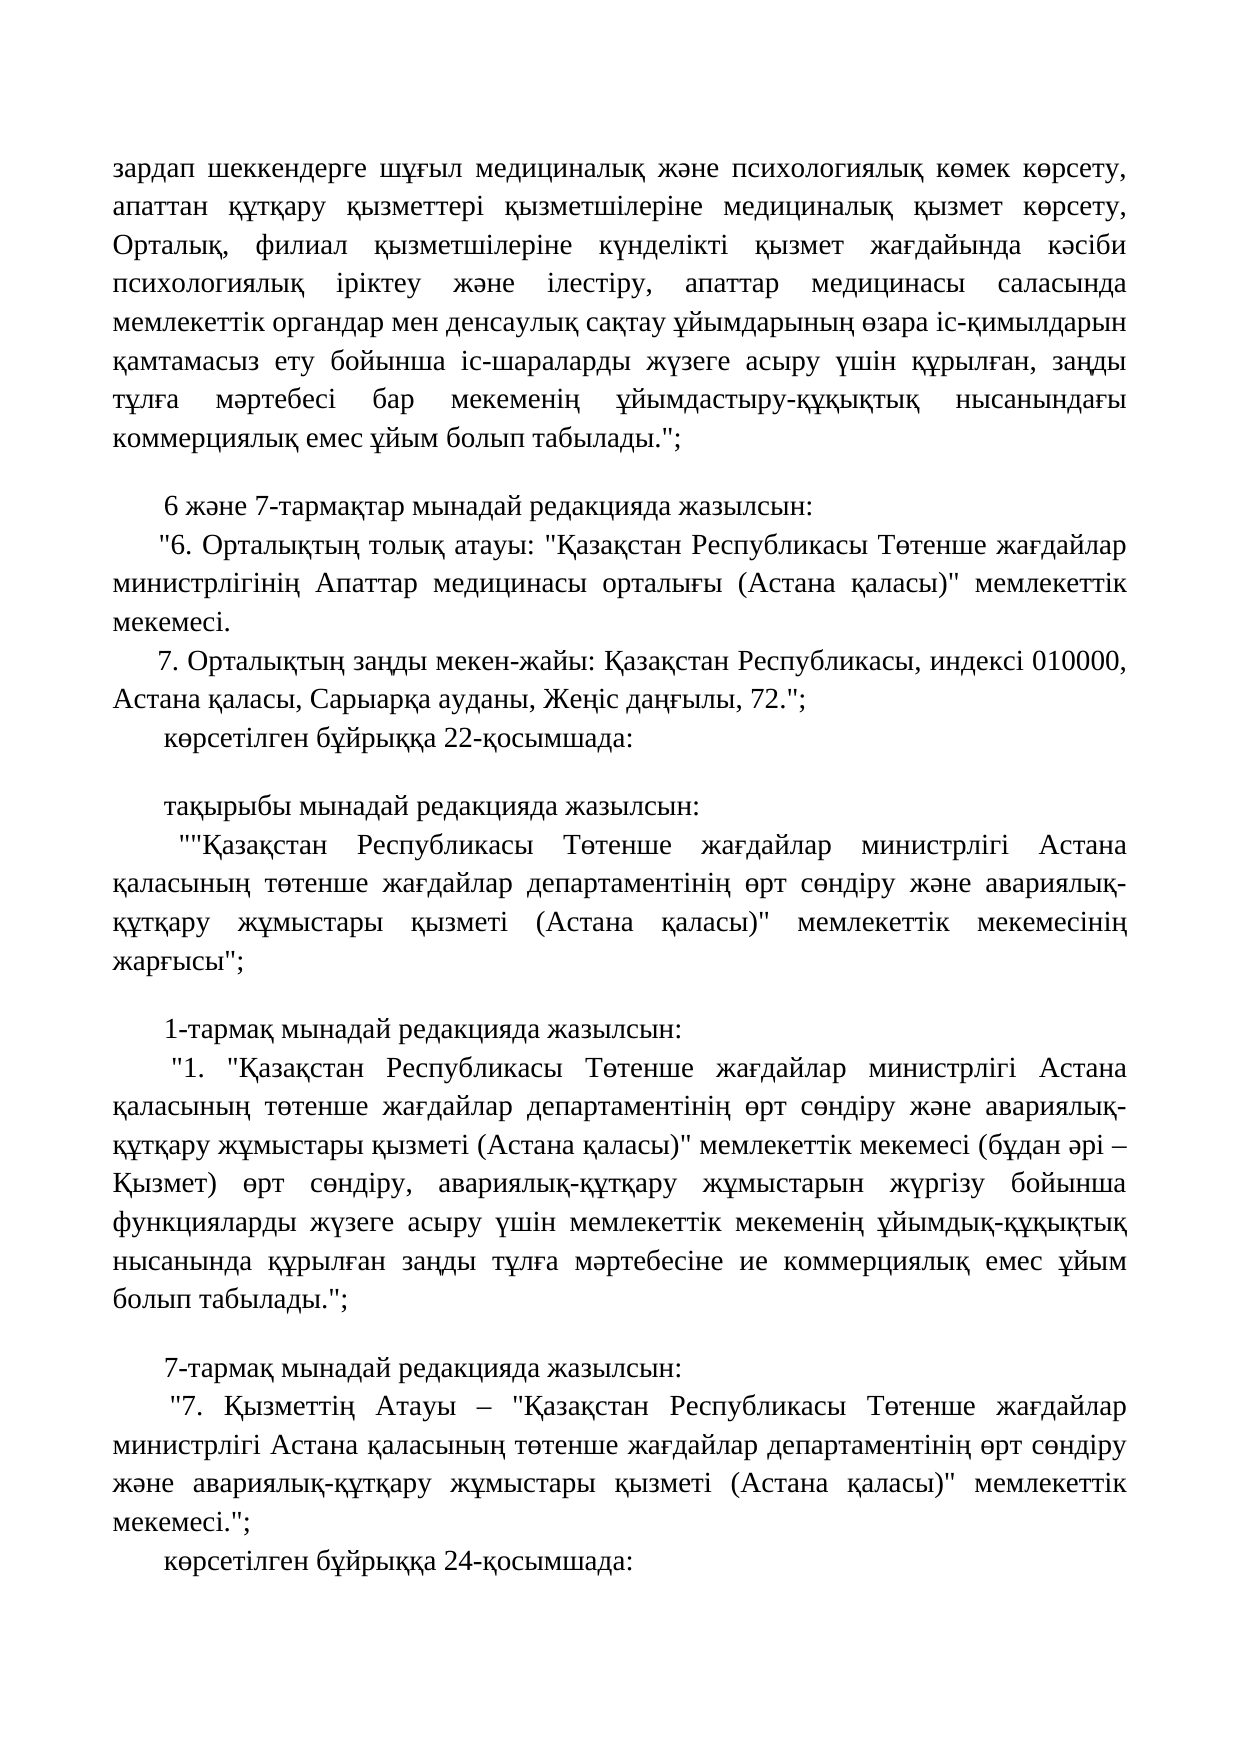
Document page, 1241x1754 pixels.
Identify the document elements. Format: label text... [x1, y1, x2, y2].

text көрсетілген бұйрыққа 24-қосымшада: [112, 1543, 1128, 1576]
text тақырыбы мынадай редакцияда жазылсын: [112, 788, 1128, 822]
text "7. Қызметтің Атауы – "Қазақстан Республикасы Төтенше жағдайлар министрлігі Астана қаласының төтенше жағдайлар департаментінің өрт сөндіру және авариялық-құтқару жұмыстары қызметі (Астана қаласы)" мемлекеттік мекемесі."; [112, 1388, 1128, 1538]
text 7. Орталықтың заңды мекен-жайы: Қазақстан Республикасы, индексі 010000, Астана қаласы, Сарыарқа ауданы, Жеңіс даңғылы, 72."; [112, 643, 1128, 715]
text 1-тармақ мынадай редакцияда жазылсын: [112, 1011, 1128, 1045]
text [112, 150, 1128, 453]
text көрсетілген бұйрыққа 22-қосымшада: [112, 720, 1128, 753]
text ""Қазақстан Республикасы Төтенше жағдайлар министрлігі Астана қаласының төтенше жағдайлар департаментінің өрт сөндіру және авариялық-құтқару жұмыстары қызметі (Астана қаласы)" мемлекеттік мекемесінің жарғысы"; [112, 827, 1128, 976]
text 7-тармақ мынадай редакцияда жазылсын: [112, 1350, 1128, 1383]
text 6 және 7-тармақтар мынадай редакцияда жазылсын: [112, 488, 1128, 522]
text "6. Орталықтың толық атауы: "Қазақстан Республикасы Төтенше жағдайлар министрлігінің Апаттар медицинасы орталығы (Астана қаласы)" мемлекеттік мекемесі. [112, 527, 1128, 638]
text "1. "Қазақстан Республикасы Төтенше жағдайлар министрлігі Астана қаласының төтенше жағдайлар департаментінің өрт сөндіру және авариялық-құтқару жұмыстары қызметі (Астана қаласы)" мемлекеттік мекемесі (бұдан әрі – Қызмет) өрт сөндіру, авариялық-құтқару жұмыстарын жүргізу бойынша функцияларды жүзеге асыру үшін мемлекеттік мекеменің ұйымдық-құқықтық нысанында құрылған заңды тұлға мәртебесіне ие коммерциялық емес ұйым болып табылады."; [112, 1050, 1128, 1315]
